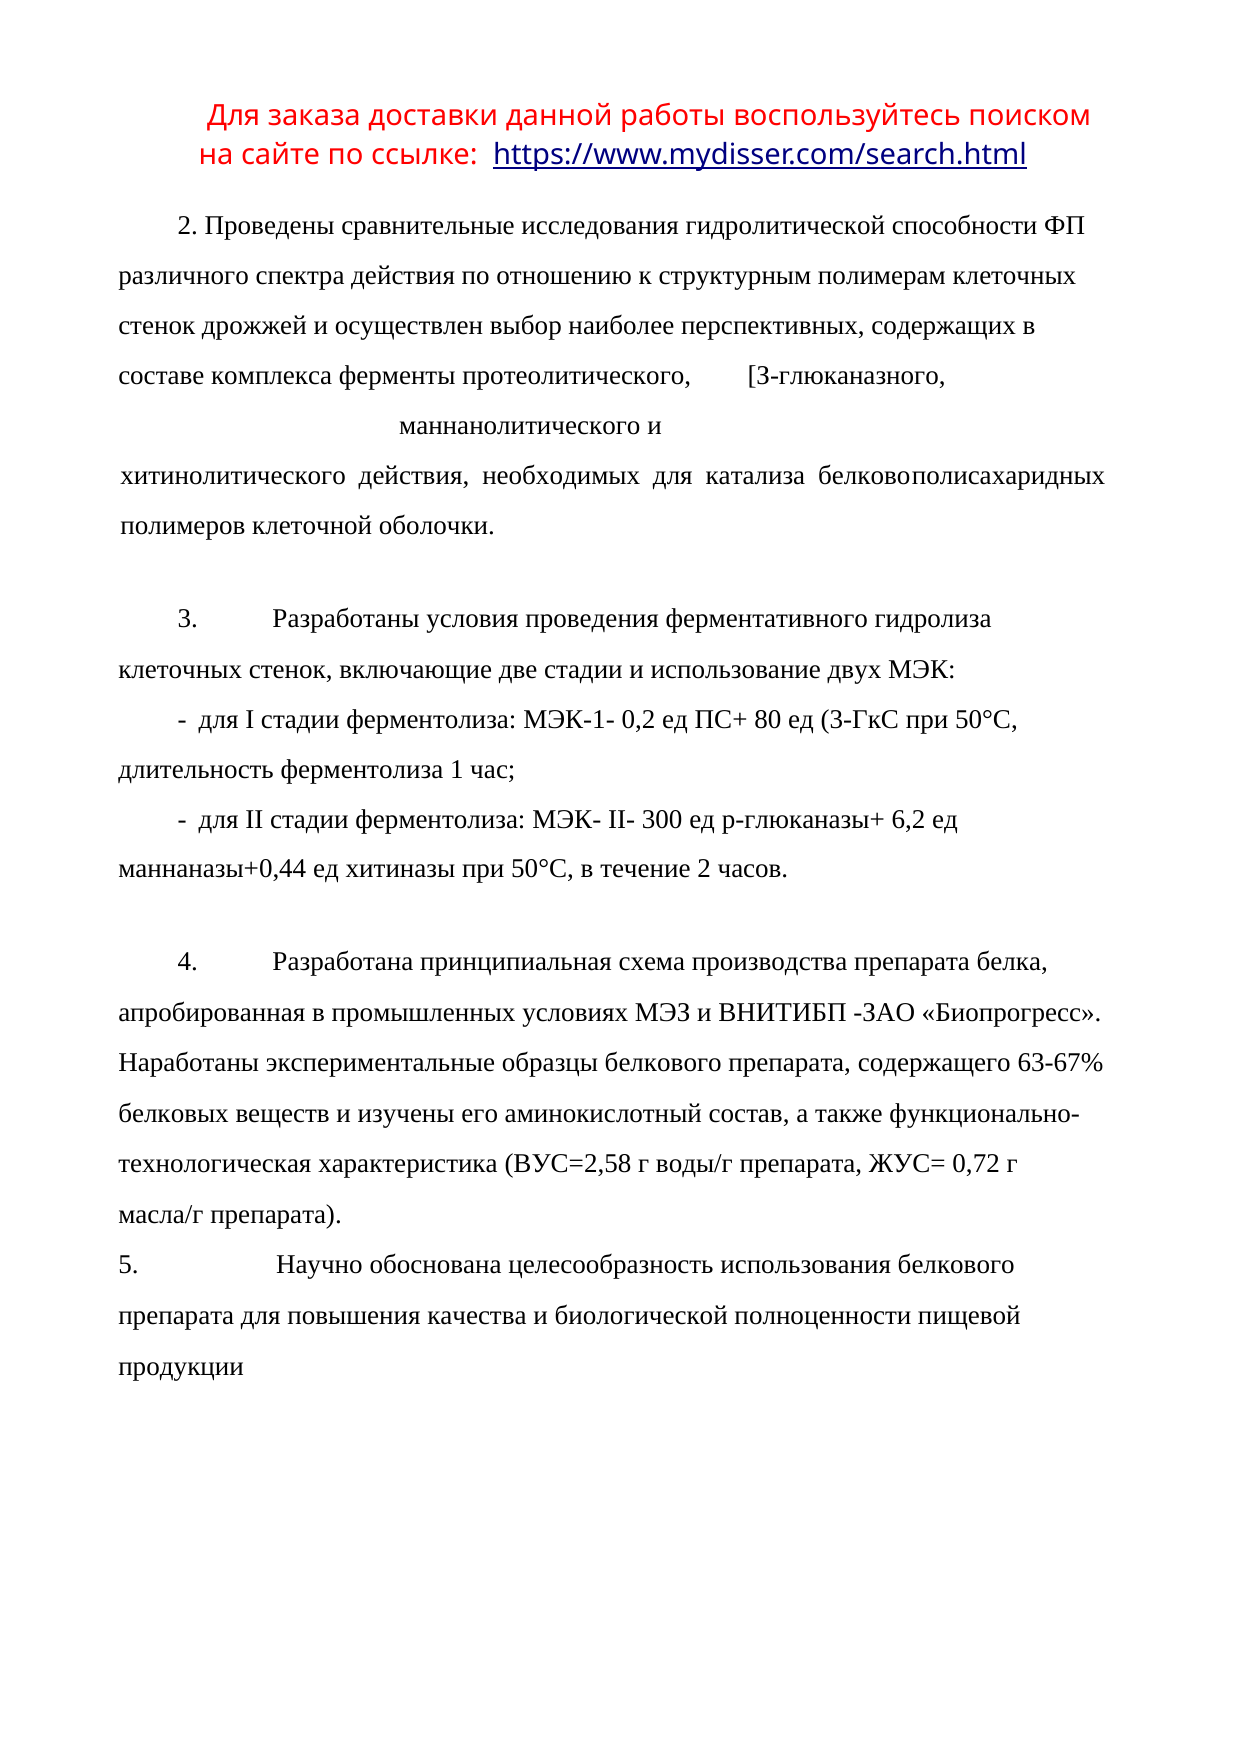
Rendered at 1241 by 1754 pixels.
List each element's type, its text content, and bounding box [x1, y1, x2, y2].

list для II стадии ферментолиза: МЭК- II- 300 ед р-глюканазы+ 6,2 ед маннаназы+0,44 ед хитиназы при 50°С, в течение 2 часов. [118, 788, 1105, 887]
list Научно обоснована целесообразность использования белкового препарата для повышения качества и биологической полноценности пищевой продукции [118, 1233, 1107, 1385]
text хитинолитического действия, необходимых для катализа белковополисахаридных полимеров клеточной оболочки. [120, 444, 1105, 544]
list Проведены сравнительные исследования гидролитической способности ФП различного спектра действия по отношению к структурным полимерам клеточных стенок дрожжей и осуществлен выбор наиболее перспективных, содержащих в составе комплекса ферменты протеолитического, [З-глюканазного, маннанолитического и [118, 194, 1105, 444]
list Разработана принципиальная схема производства препарата белка, апробированная в промышленных условиях МЭЗ и ВНИТИБП -ЗАО «Биопрогресс». Наработаны экспериментальные образцы белкового препарата, содержащего 63-67% белковых веществ и изучены его аминокислотный состав, а также функционально-технологическая характеристика (ВУС=2,58 г воды/г препарата, ЖУС= 0,72 г масла/г препарата). [118, 930, 1105, 1233]
list для I стадии ферментолиза: МЭК-1- 0,2 ед ПС+ 80 ед (3-ГкС при 50°С, длительность ферментолиза 1 час; [118, 688, 1105, 788]
list Разработаны условия проведения ферментативного гидролиза клеточных стенок, включающие две стадии и использование двух МЭК: [118, 587, 1105, 688]
